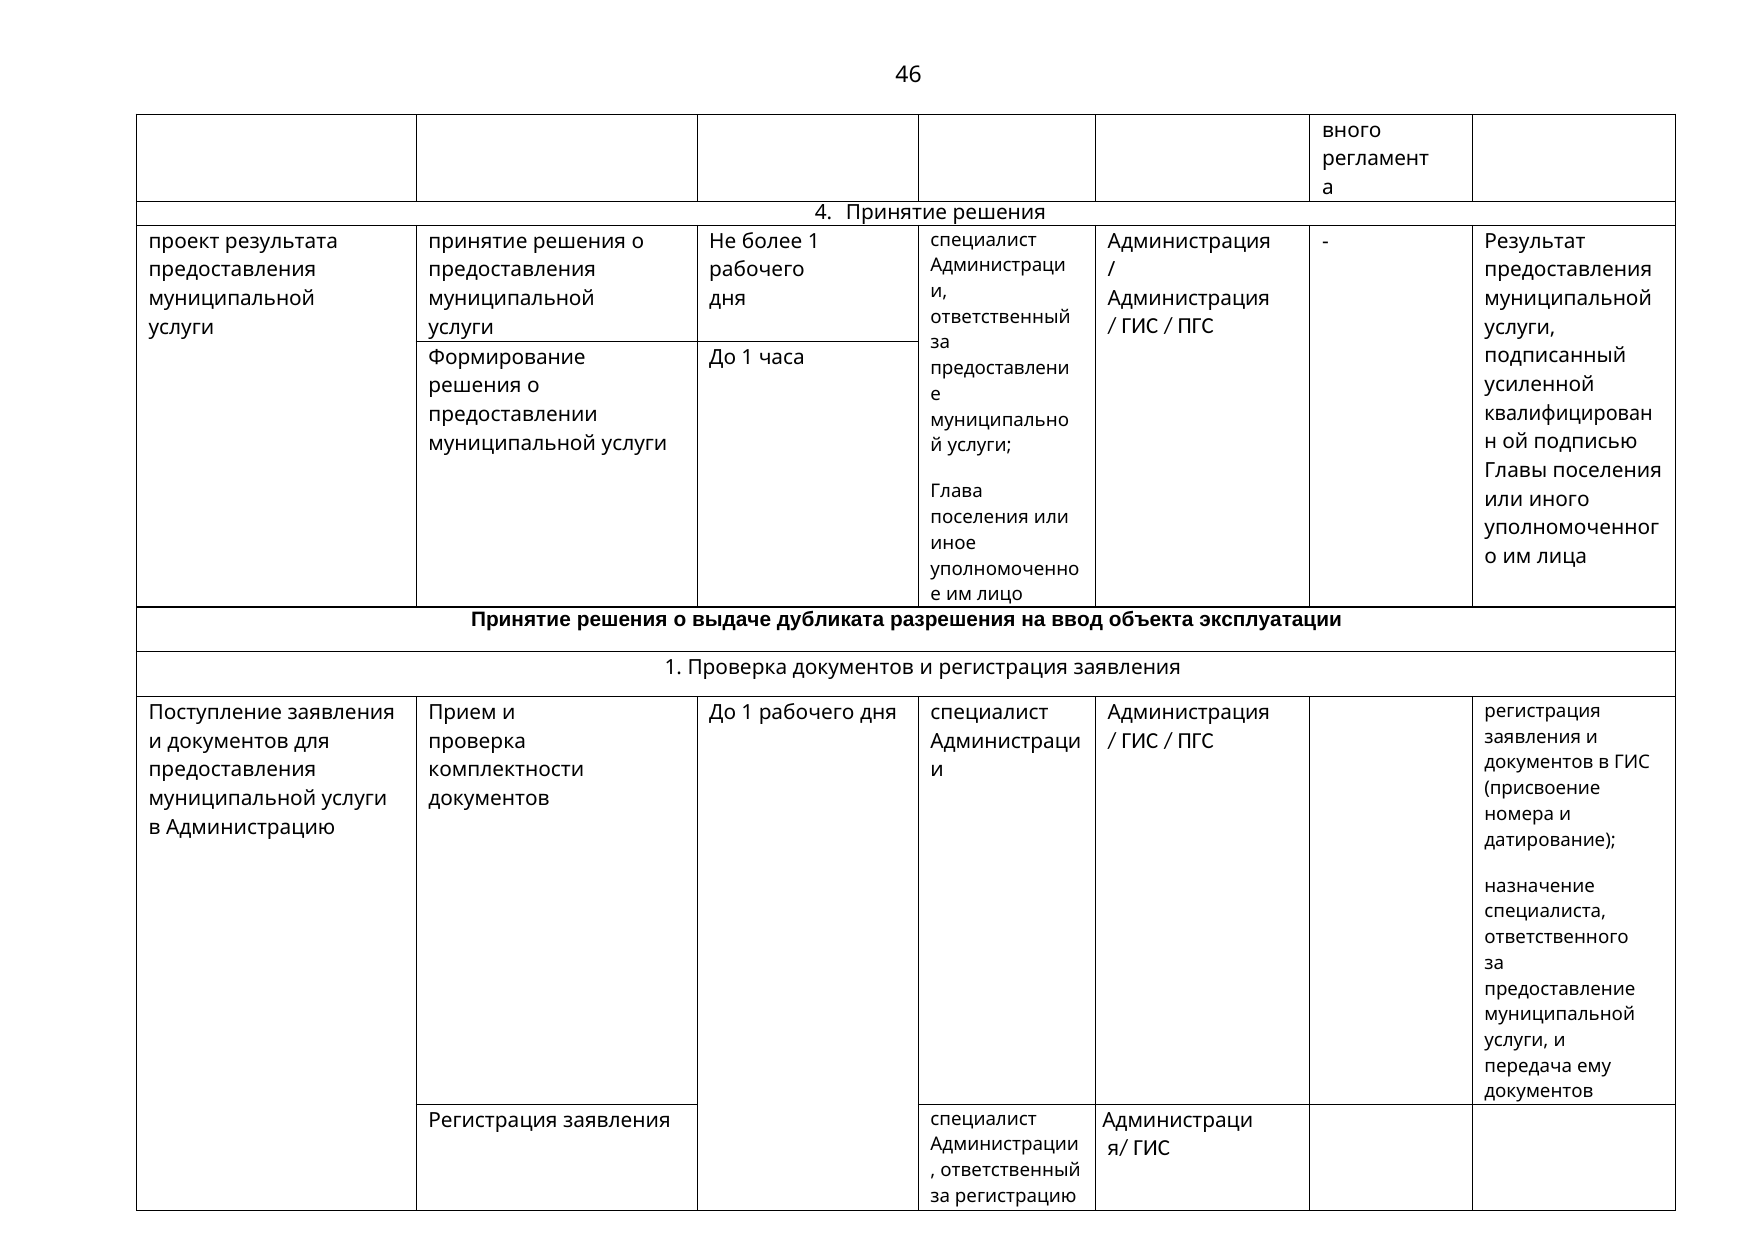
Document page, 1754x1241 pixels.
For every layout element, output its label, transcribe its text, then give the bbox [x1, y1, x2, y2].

table_cell Результат предоставления муниципальной услуги, подписанный усиленной квалифицированн ой подписью Главы поселения или иного уполномоченного им лица [1473, 226, 1675, 606]
table_cell [1473, 1105, 1675, 1210]
table_cell Поступление заявления и документов для предоставления муниципальной услуги в Администрацию [137, 697, 416, 1210]
table_cell Формирование решения о предоставлении муниципальной услуги [417, 342, 697, 606]
table_header [919, 115, 1095, 201]
table_cell - [1310, 226, 1472, 606]
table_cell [919, 1105, 1095, 1210]
table_cell Прием и проверка комплектности документов [417, 697, 697, 1103]
table_cell Принятие решения о выдаче дубликата разрешения на ввод объекта эксплуатации [137, 608, 1675, 651]
table_cell [1310, 697, 1472, 1103]
table_header [1096, 115, 1309, 201]
table_cell специалист Администрации [919, 697, 1095, 1103]
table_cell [417, 1105, 697, 1210]
table_cell До 1 часа [698, 342, 918, 606]
table_header [698, 115, 918, 201]
table_cell принятие решения о предоставления муниципальной услуги [417, 226, 697, 341]
table_cell регистрация заявления и документов в ГИС (присвоение номера и датирование); назначение специалиста, ответственного за предоставление муниципальной услуги, и передача ему документов [1473, 697, 1675, 1103]
table_header [1473, 115, 1675, 201]
table_header [417, 115, 697, 201]
table_cell 4. Принятие решения [137, 202, 1675, 225]
table_cell Администрация/ Администрация / ГИС / ПГС [1096, 226, 1309, 606]
table_cell 1. Проверка документов и регистрация заявления [137, 652, 1675, 696]
table_cell Администрация / ГИС / ПГС [1096, 697, 1309, 1103]
table_cell проект результата предоставления муниципальной услуги [137, 226, 416, 606]
table_cell [1310, 1105, 1472, 1210]
table_cell специалист Администрации, ответственный за предоставление муниципальной услуги; Глава поселения или иное уполномоченное им лицо [919, 226, 1095, 606]
table_header вного регламента [1310, 115, 1472, 201]
table_cell До 1 рабочего дня [698, 697, 918, 1210]
table_cell Не более 1 рабочего дня [698, 226, 918, 341]
table_header [137, 115, 416, 201]
table_cell Администрация/ ГИС [1096, 1105, 1309, 1210]
